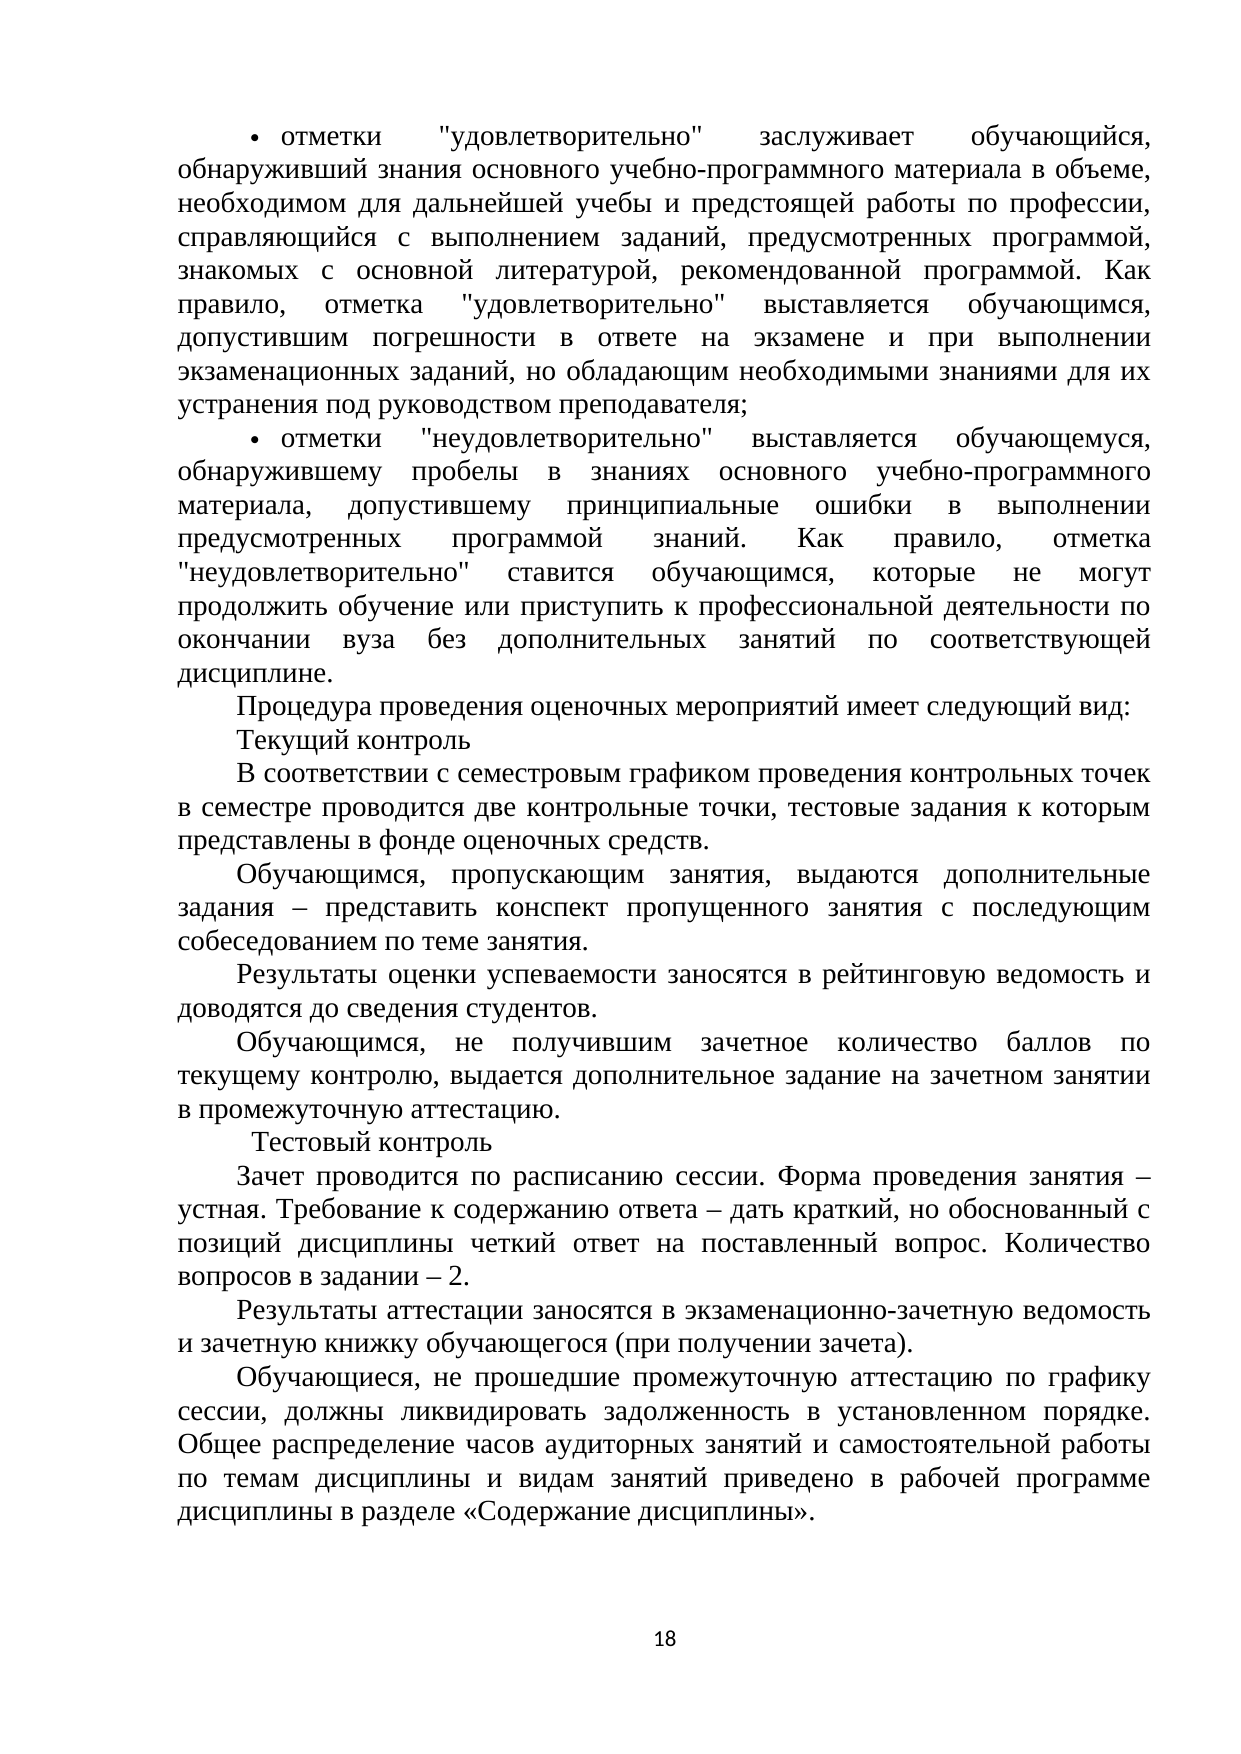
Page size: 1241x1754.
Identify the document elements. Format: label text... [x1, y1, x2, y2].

list отметки "неудовлетворительно" выставляется обучающемуся, обнаружившему пробелы в знаниях основного учебно-программного материала, допустившему принципиальные ошибки в выполнении предусмотренных программой знаний. Как правило, отметка "неудовлетворительно" ставится обучающимся, которые не могут продолжить обучение или приступить к профессиональной деятельности по окончании вуза без дополнительных занятий по соответствующей дисциплине. [177, 420, 1152, 688]
text Обучающиеся, не прошедшие промежуточную аттестацию по графику сессии, должны ликвидировать задолженность в установленном порядке. Общее распределение часов аудиторных занятий и самостоятельной работы по темам дисциплины и видам занятий приведено в рабочей программе дисциплины в разделе «Содержание дисциплины». [177, 1359, 1152, 1527]
text Обучающимся, пропускающим занятия, выдаются дополнительные задания – представить конспект пропущенного занятия с последующим собеседованием по теме занятия. [177, 856, 1152, 957]
text Процедура проведения оценочных мероприятий имеет следующий вид: [177, 688, 1152, 722]
text Тестовый контроль [177, 1124, 1152, 1158]
text Результаты оценки успеваемости заносятся в рейтинговую ведомость и доводятся до сведения студентов. [177, 957, 1152, 1024]
text В соответствии с семестровым графиком проведения контрольных точек в семестре проводится две контрольные точки, тестовые задания к которым представлены в фонде оценочных средств. [177, 755, 1152, 856]
text Результаты аттестации заносятся в экзаменационно-зачетную ведомость и зачетную книжку обучающегося (при получении зачета). [177, 1292, 1152, 1359]
text Текущий контроль [177, 722, 1152, 755]
text Зачет проводится по расписанию сессии. Форма проведения занятия – устная. Требование к содержанию ответа – дать краткий, но обоснованный с позиций дисциплины четкий ответ на поставленный вопрос. Количество вопросов в задании – 2. [177, 1158, 1152, 1292]
text Обучающимся, не получившим зачетное количество баллов по текущему контролю, выдается дополнительное задание на зачетном занятии в промежуточную аттестацию. [177, 1024, 1152, 1124]
list отметки "удовлетворительно" заслуживает обучающийся, обнаруживший знания основного учебно-программного материала в объеме, необходимом для дальнейшей учебы и предстоящей работы по профессии, справляющийся с выполнением заданий, предусмотренных программой, знакомых с основной литературой, рекомендованной программой. Как правило, отметка "удовлетворительно" выставляется обучающимся, допустившим погрешности в ответе на экзамене и при выполнении экзаменационных заданий, но обладающим необходимыми знаниями для их устранения под руководством преподавателя; [177, 118, 1152, 420]
